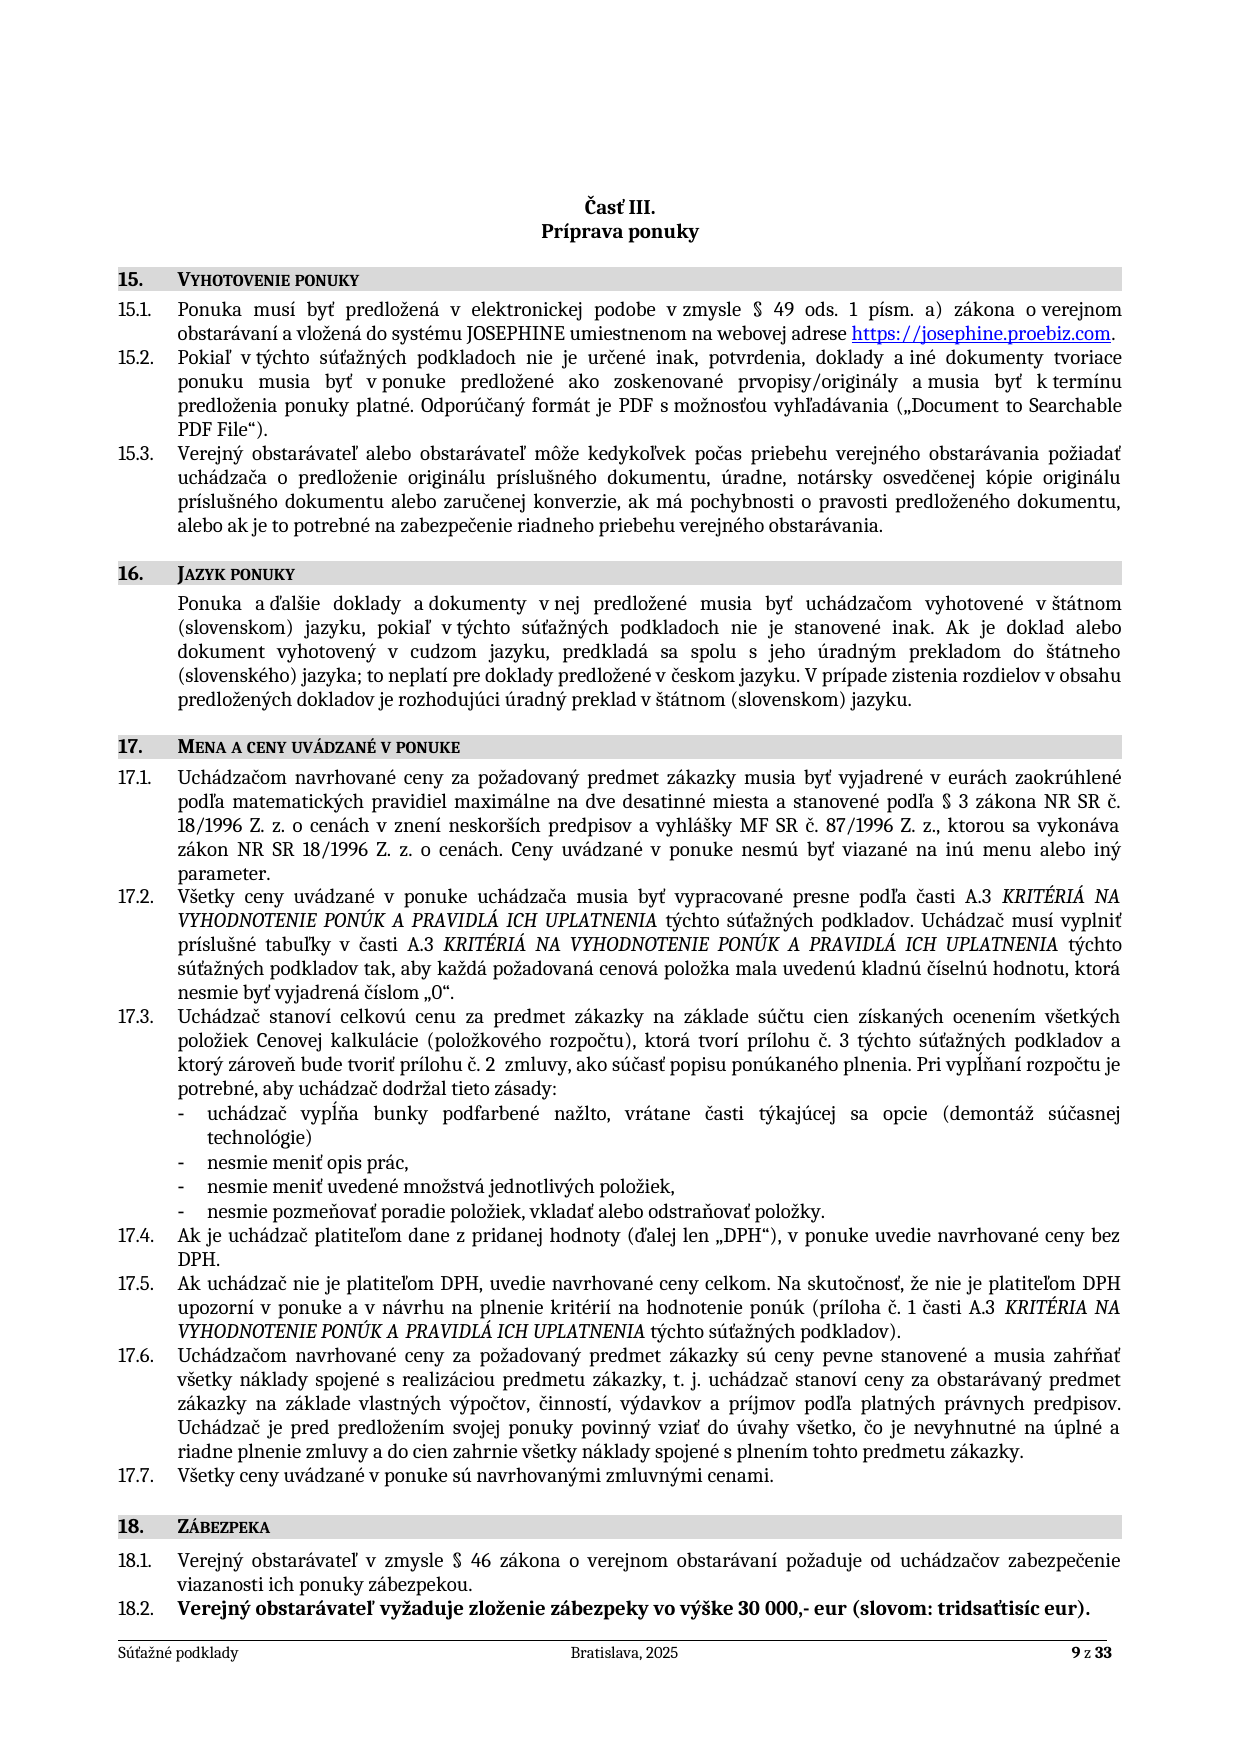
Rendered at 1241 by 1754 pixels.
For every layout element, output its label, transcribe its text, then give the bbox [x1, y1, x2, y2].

list Všetky ceny uvádzané v ponuke uchádzača musia byť vypracované presne podľa časti A.3 KRITÉRIÁ NA VYHODNOTENIE PONÚK A PRAVIDLÁ ICH UPLATNENIA týchto súťažných podkladov. Uchádzač musí vyplniť príslušné tabuľky v časti A.3 KRITÉRIÁ NA VYHODNOTENIE PONÚK A PRAVIDLÁ ICH UPLATNENIA týchto súťažných podkladov tak, aby každá požadovaná cenová položka mala uvedenú kladnú číselnú hodnotu, ktorá nesmie byť vyjadrená číslom „0“. [118, 885, 1122, 1005]
list Verejný obstarávateľ alebo obstarávateľ môže kedykoľvek počas priebehu verejného obstarávania požiadať uchádzača o predloženie originálu príslušného dokumentu, úradne, notársky osvedčenej kópie originálu príslušného dokumentu alebo zaručenej konverzie, ak má pochybnosti o pravosti predloženého dokumentu, alebo ak je to potrebné na zabezpečenie riadneho priebehu verejného obstarávania. [118, 441, 1122, 537]
list Ponuka musí byť predložená v elektronickej podobe v zmysle § 49 ods. 1 písm. a) zákona o verejnom obstarávaní a vložená do systému JOSEPHINE umiestnenom na webovej adrese https://josephine.proebiz.com. [118, 298, 1122, 346]
list Verejný obstarávateľ v zmysle § 46 zákona o verejnom obstarávaní požaduje od uchádzačov zabezpečenie viazanosti ich ponuky zábezpekou. [118, 1549, 1122, 1597]
list Uchádzačom navrhované ceny za požadovaný predmet zákazky sú ceny pevne stanovené a musia zahŕňať všetky náklady spojené s realizáciou predmetu zákazky, t. j. uchádzač stanoví ceny za obstarávaný predmet zákazky na základe vlastných výpočtov, činností, výdavkov a príjmov podľa platných právnych predpisov. Uchádzač je pred predložením svojej ponuky povinný vziať do úvahy všetko, čo je nevyhnutné na úplné a riadne plnenie zmluvy a do cien zahrnie všetky náklady spojené s plnením tohto predmetu zákazky. [118, 1344, 1122, 1463]
list Mena a ceny uvádzané v ponuke [118, 735, 1122, 759]
text Ponuka a ďalšie doklady a dokumenty v nej predložené musia byť uchádzačom vyhotovené v štátnom (slovenskom) jazyku, pokiaľ v týchto súťažných podkladoch nie je stanovené inak. Ak je doklad alebo dokument vyhotovený v cudzom jazyku, predkladá sa spolu s jeho úradným prekladom do štátneho (slovenského) jazyka; to neplatí pre doklady predložené v českom jazyku. V prípade zistenia rozdielov v obsahu predložených dokladov je rozhodujúci úradný preklad v štátnom (slovenskom) jazyku. [177, 591, 1122, 711]
list Zábezpeka [118, 1515, 1122, 1539]
list Ak je uchádzač platiteľom dane z pridanej hodnoty (ďalej len „DPH“), v ponuke uvedie navrhované ceny bez DPH. [118, 1224, 1122, 1272]
list Pokiaľ v týchto súťažných podkladoch nie je určené inak, potvrdenia, doklady a iné dokumenty tvoriace ponuku musia byť v ponuke predložené ako zoskenované prvopisy/originály a musia byť k termínu predloženia ponuky platné. Odporúčaný formát je PDF s možnosťou vyhľadávania („Document to Searchable PDF File“). [118, 346, 1122, 441]
text Časť III. [118, 196, 1122, 219]
list Verejný obstarávateľ vyžaduje zloženie zábezpeky vo výške 30 000,- eur (slovom: tridsaťtisíc eur). [118, 1597, 1122, 1621]
list Uchádzač stanoví celkovú cenu za predmet zákazky na základe súčtu cien získaných ocenením všetkých položiek Cenovej kalkulácie (položkového rozpočtu), ktorá tvorí prílohu č. 3 týchto súťažných podkladov a ktorý zároveň bude tvoriť prílohu č. 2 zmluvy, ako súčasť popisu ponúkaného plnenia. Pri vypĺňaní rozpočtu je potrebné, aby uchádzač dodržal tieto zásady: [118, 1005, 1122, 1101]
list Jazyk ponuky [118, 561, 1122, 585]
list nesmie meniť opis prác, [177, 1149, 1122, 1174]
list uchádzač vypĺňa bunky podfarbené nažlto, vrátane časti týkajúcej sa opcie (demontáž súčasnej technológie) [177, 1101, 1122, 1149]
list Ak uchádzač nie je platiteľom DPH, uvedie navrhované ceny celkom. Na skutočnosť, že nie je platiteľom DPH upozorní v ponuke a v návrhu na plnenie kritérií na hodnotenie ponúk (príloha č. 1 časti A.3 KRITÉRIA NA VYHODNOTENIE PONÚK A PRAVIDLÁ ICH UPLATNENIA týchto súťažných podkladov). [118, 1272, 1122, 1344]
list Uchádzačom navrhované ceny za požadovaný predmet zákazky musia byť vyjadrené v eurách zaokrúhlené podľa matematických pravidiel maximálne na dve desatinné miesta a stanovené podľa § 3 zákona NR SR č. 18/1996 Z. z. o cenách v znení neskorších predpisov a vyhlášky MF SR č. 87/1996 Z. z., ktorou sa vykonáva zákon NR SR 18/1996 Z. z. o cenách. Ceny uvádzané v ponuke nesmú byť viazané na inú menu alebo iný parameter. [118, 765, 1122, 885]
list nesmie meniť uvedené množstvá jednotlivých položiek, [177, 1174, 1122, 1199]
list Všetky ceny uvádzané v ponuke sú navrhovanými zmluvnými cenami. [118, 1463, 1122, 1487]
list Vyhotovenie ponuky [118, 267, 1122, 291]
text Príprava ponuky [118, 219, 1122, 243]
list nesmie pozmeňovať poradie položiek, vkladať alebo odstraňovať položky. [177, 1199, 1122, 1224]
